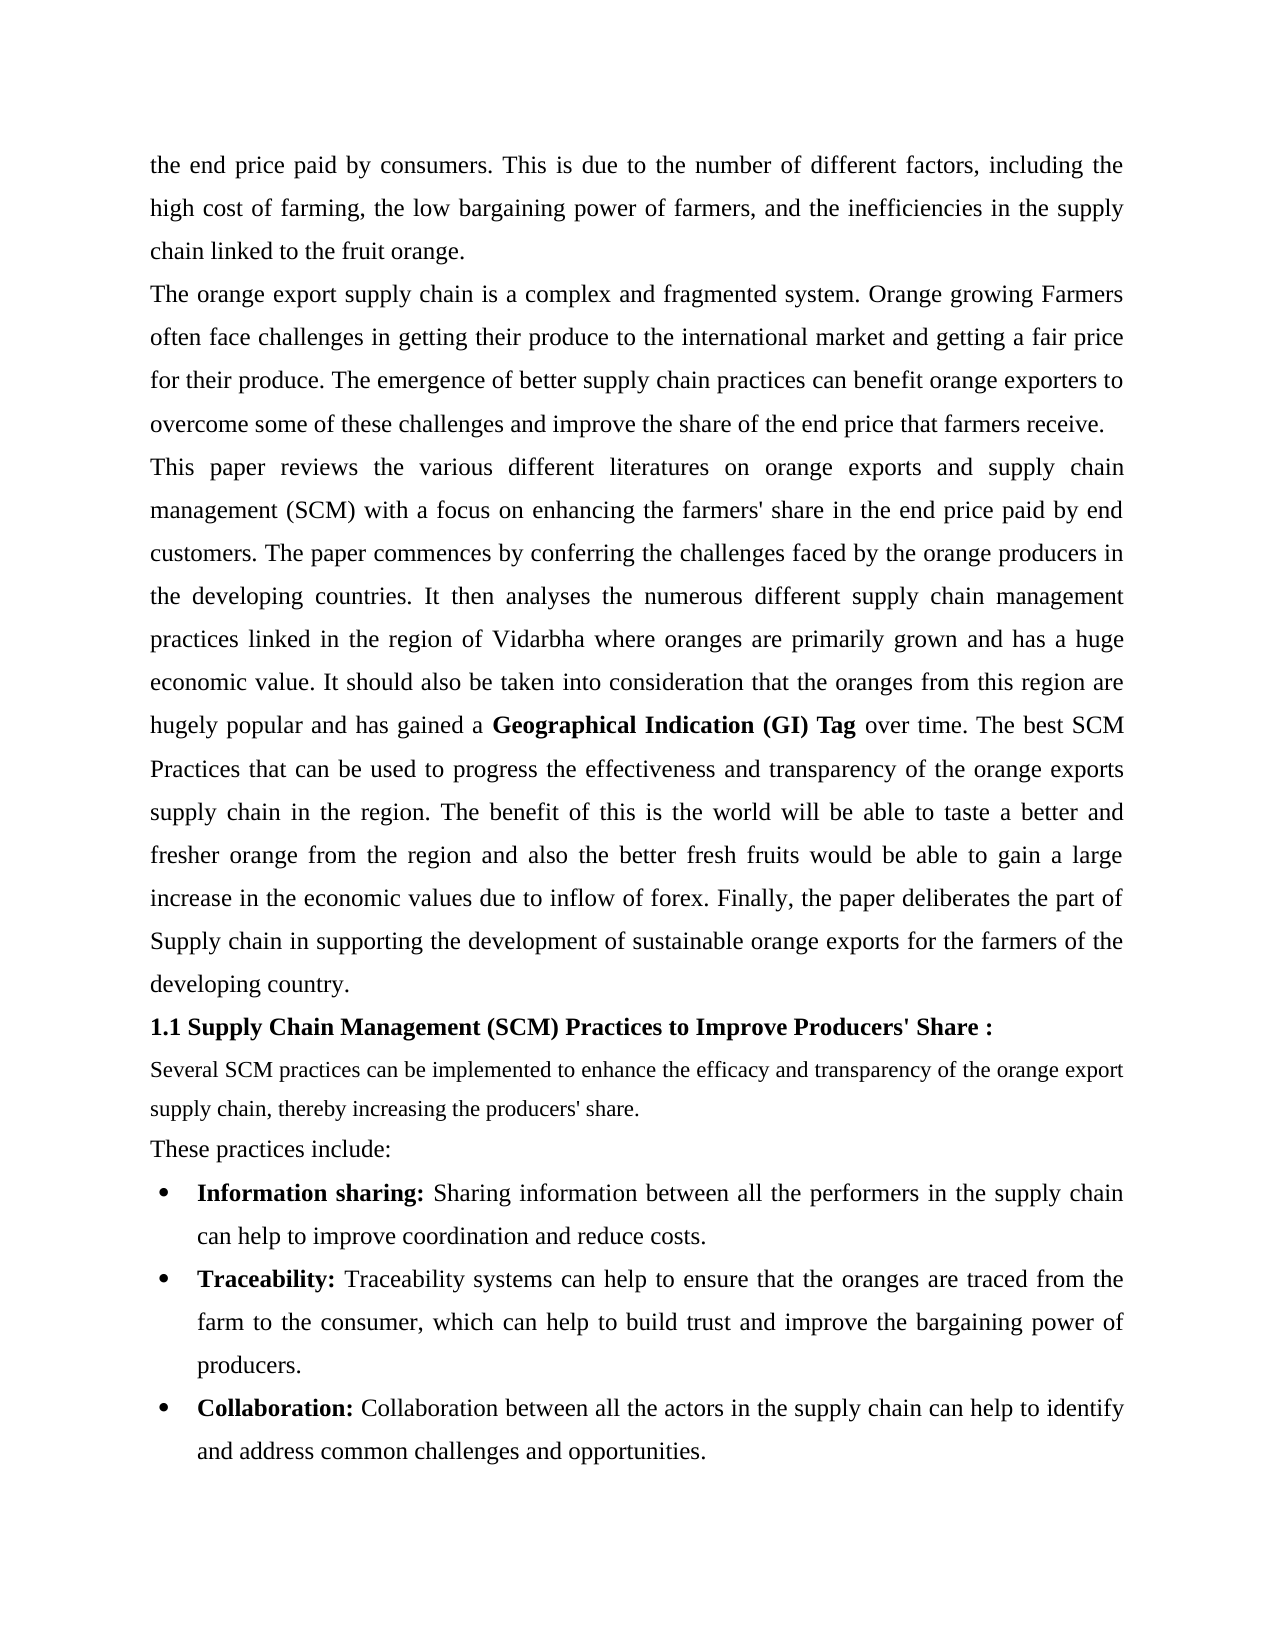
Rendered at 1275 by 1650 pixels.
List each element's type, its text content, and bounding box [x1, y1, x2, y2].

list Information sharing: Sharing information between all the performers in the supply chain can help to improve coordination and reduce costs. [159, 1178, 1125, 1249]
list Collaboration: Collaboration between all the actors in the supply chain can help to identify and address common challenges and opportunities. [159, 1393, 1125, 1465]
list Traceability: Traceability systems can help to ensure that the oranges are traced from the farm to the consumer, which can help to build trust and improve the bargaining power of producers. [159, 1264, 1125, 1379]
text These practices include: [150, 1134, 1125, 1163]
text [150, 150, 1125, 265]
text This paper reviews the various different literatures on orange exports and supply chain management (SCM) with a focus on enhancing the farmers' share in the end price paid by end customers. The paper commences by conferring the challenges faced by the orange producers in the developing countries. It then analyses the numerous different supply chain management practices linked in the region of Vidarbha where oranges are primarily grown and has a huge economic value. It should also be taken into consideration that the oranges from this region are hugely popular and has gained a Geographical Indication (GI) Tag over time. The best SCM Practices that can be used to progress the effectiveness and transparency of the orange exports supply chain in the region. The benefit of this is the world will be able to taste a better and fresher orange from the region and also the better fresh fruits would be able to gain a large increase in the economic values due to inflow of forex. Finally, the paper deliberates the part of Supply chain in supporting the development of sustainable orange exports for the farmers of the developing country. [150, 452, 1125, 998]
text 1.1 Supply Chain Management (SCM) Practices to Improve Producers' Share : [150, 1012, 1125, 1041]
text Several SCM practices can be implemented to enhance the efficacy and transparency of the orange export supply chain, thereby increasing the producers' share. [150, 1056, 1125, 1121]
text The orange export supply chain is a complex and fragmented system. Orange growing Farmers often face challenges in getting their produce to the international market and getting a fair price for their produce. The emergence of better supply chain practices can benefit orange exporters to overcome some of these challenges and improve the share of the end price that farmers receive. [150, 279, 1125, 437]
